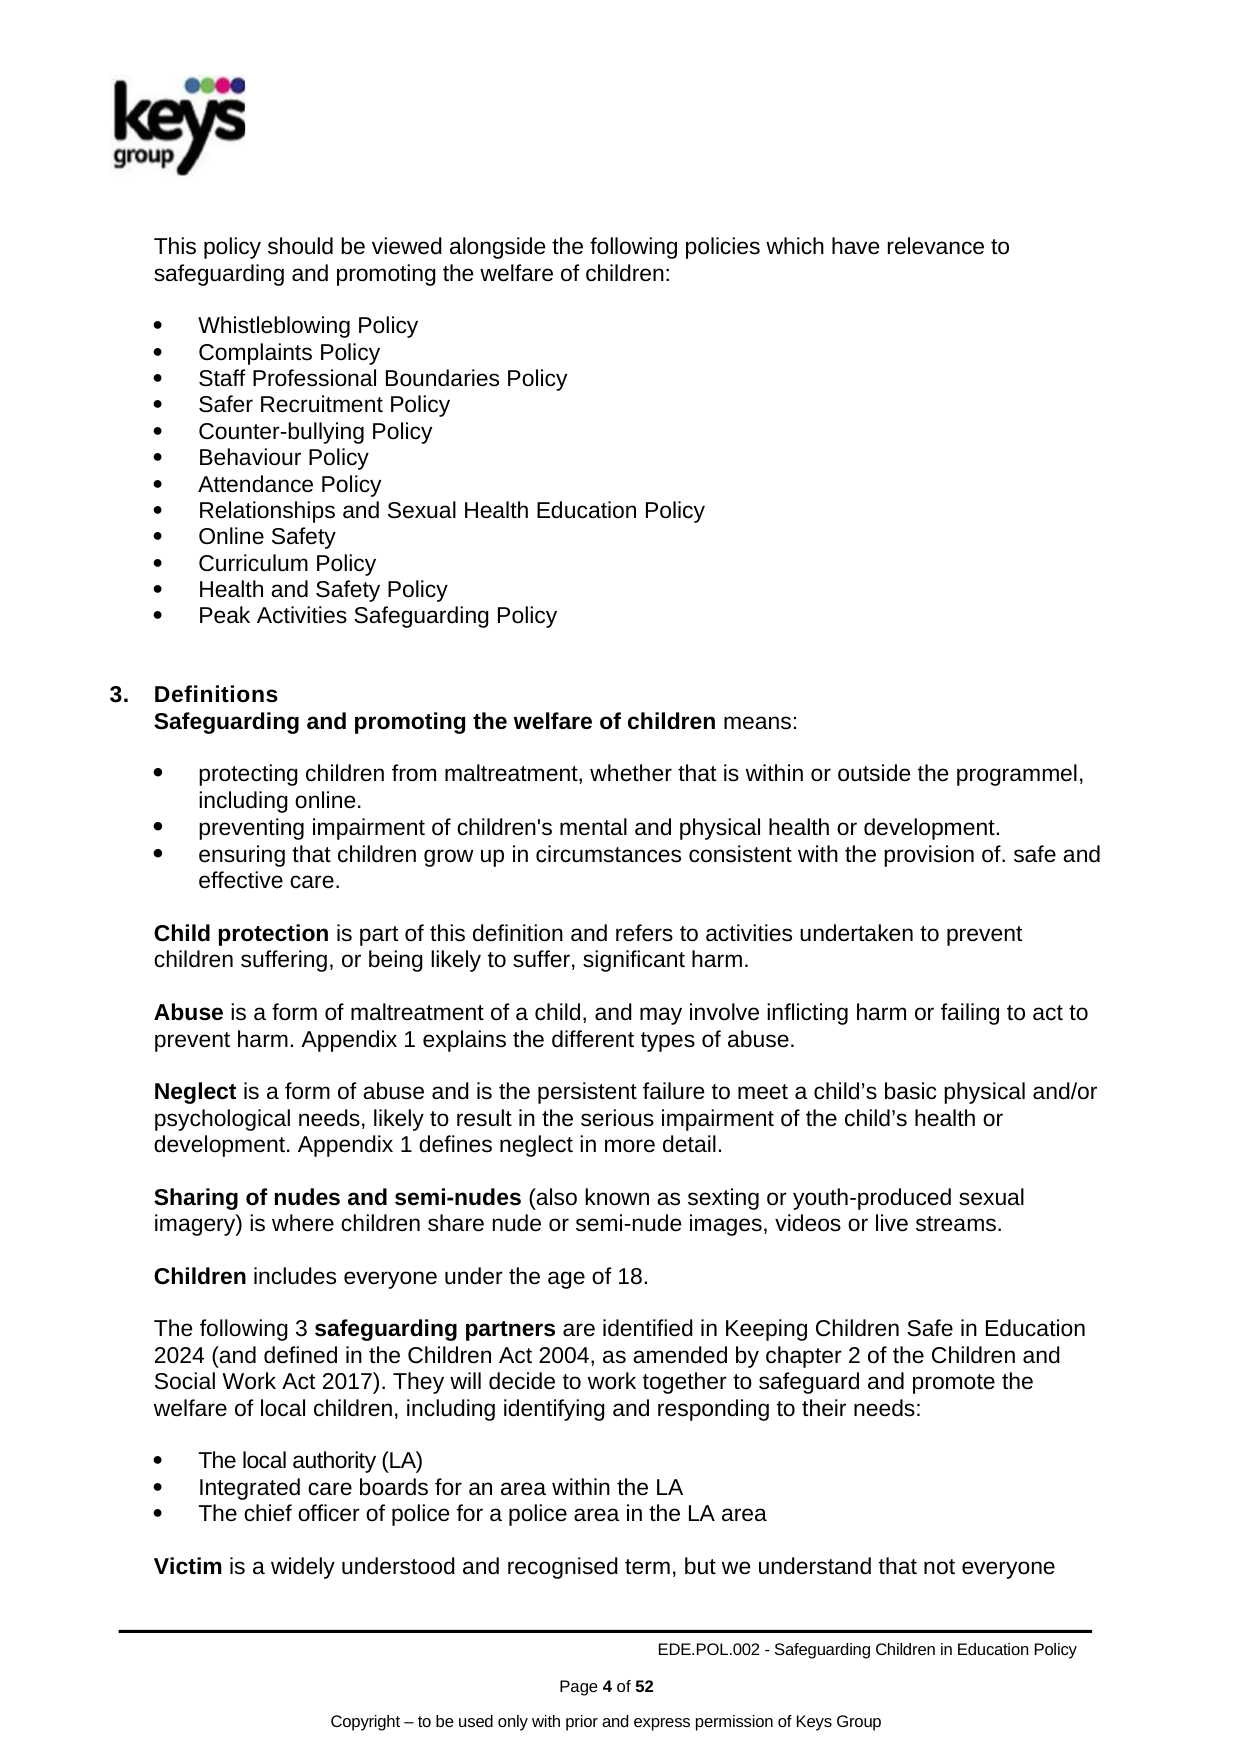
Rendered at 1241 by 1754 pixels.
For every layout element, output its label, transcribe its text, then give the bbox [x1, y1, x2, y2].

list The chief officer of police for a police area in the LA area [154, 1500, 1103, 1526]
list Complaints Policy [154, 339, 1103, 365]
text Victim is a widely understood and recognised term, but we understand that not everyone [154, 1553, 1103, 1579]
list Curriculum Policy [154, 549, 1103, 576]
text Sharing of nudes and semi-nudes (also known as sexting or youth-produced sexual imagery) is where children share nude or semi-nude images, videos or live streams. [154, 1184, 1103, 1236]
list Health and Safety Policy [154, 576, 1103, 602]
text This policy should be viewed alongside the following policies which have relevance to safeguarding and promoting the welfare of children: [154, 233, 1103, 286]
text Neglect is a form of abuse and is the persistent failure to meet a child’s basic physical and/or psychological needs, likely to result in the serious impairment of the child’s health or development. Appendix 1 defines neglect in more detail. [154, 1078, 1103, 1157]
picture [109, 75, 246, 179]
list Peak Activities Safeguarding Policy [154, 602, 1103, 629]
list protecting children from maltreatment, whether that is within or outside the programmel, including online. [154, 760, 1103, 814]
list preventing impairment of children's mental and physical health or development. [154, 814, 1103, 841]
list Online Safety [154, 523, 1103, 549]
list Staff Professional Boundaries Policy [154, 365, 1103, 391]
list Integrated care boards for an area within the LA [154, 1473, 1103, 1500]
list Relationships and Sexual Health Education Policy [154, 497, 1103, 523]
list Whistleblowing Policy [154, 312, 1103, 339]
text 3. Definitions [109, 681, 1103, 708]
list Attendance Policy [154, 471, 1103, 497]
list Safer Recruitment Policy [154, 391, 1103, 418]
list The local authority (LA) [154, 1447, 1103, 1473]
text Child protection is part of this definition and refers to activities undertaken to prevent children suffering, or being likely to suffer, significant harm. [154, 920, 1103, 973]
list Counter-bullying Policy [154, 418, 1103, 444]
text The following 3 safeguarding partners are identified in Keeping Children Safe in Education 2024 (and defined in the Children Act 2004, as amended by chapter 2 of the Children and Social Work Act 2017). They will decide to work together to safeguard and promote the welfare of local children, including identifying and responding to their needs: [154, 1315, 1103, 1421]
text Children includes everyone under the age of 18. [154, 1263, 1103, 1289]
list Behaviour Policy [154, 444, 1103, 471]
text Safeguarding and promoting the welfare of children means: [154, 708, 1103, 734]
list ensuring that children grow up in circumstances consistent with the provision of. safe and effective care. [154, 841, 1103, 894]
text Abuse is a form of maltreatment of a child, and may involve inflicting harm or failing to act to prevent harm. Appendix 1 explains the different types of abuse. [154, 999, 1103, 1052]
